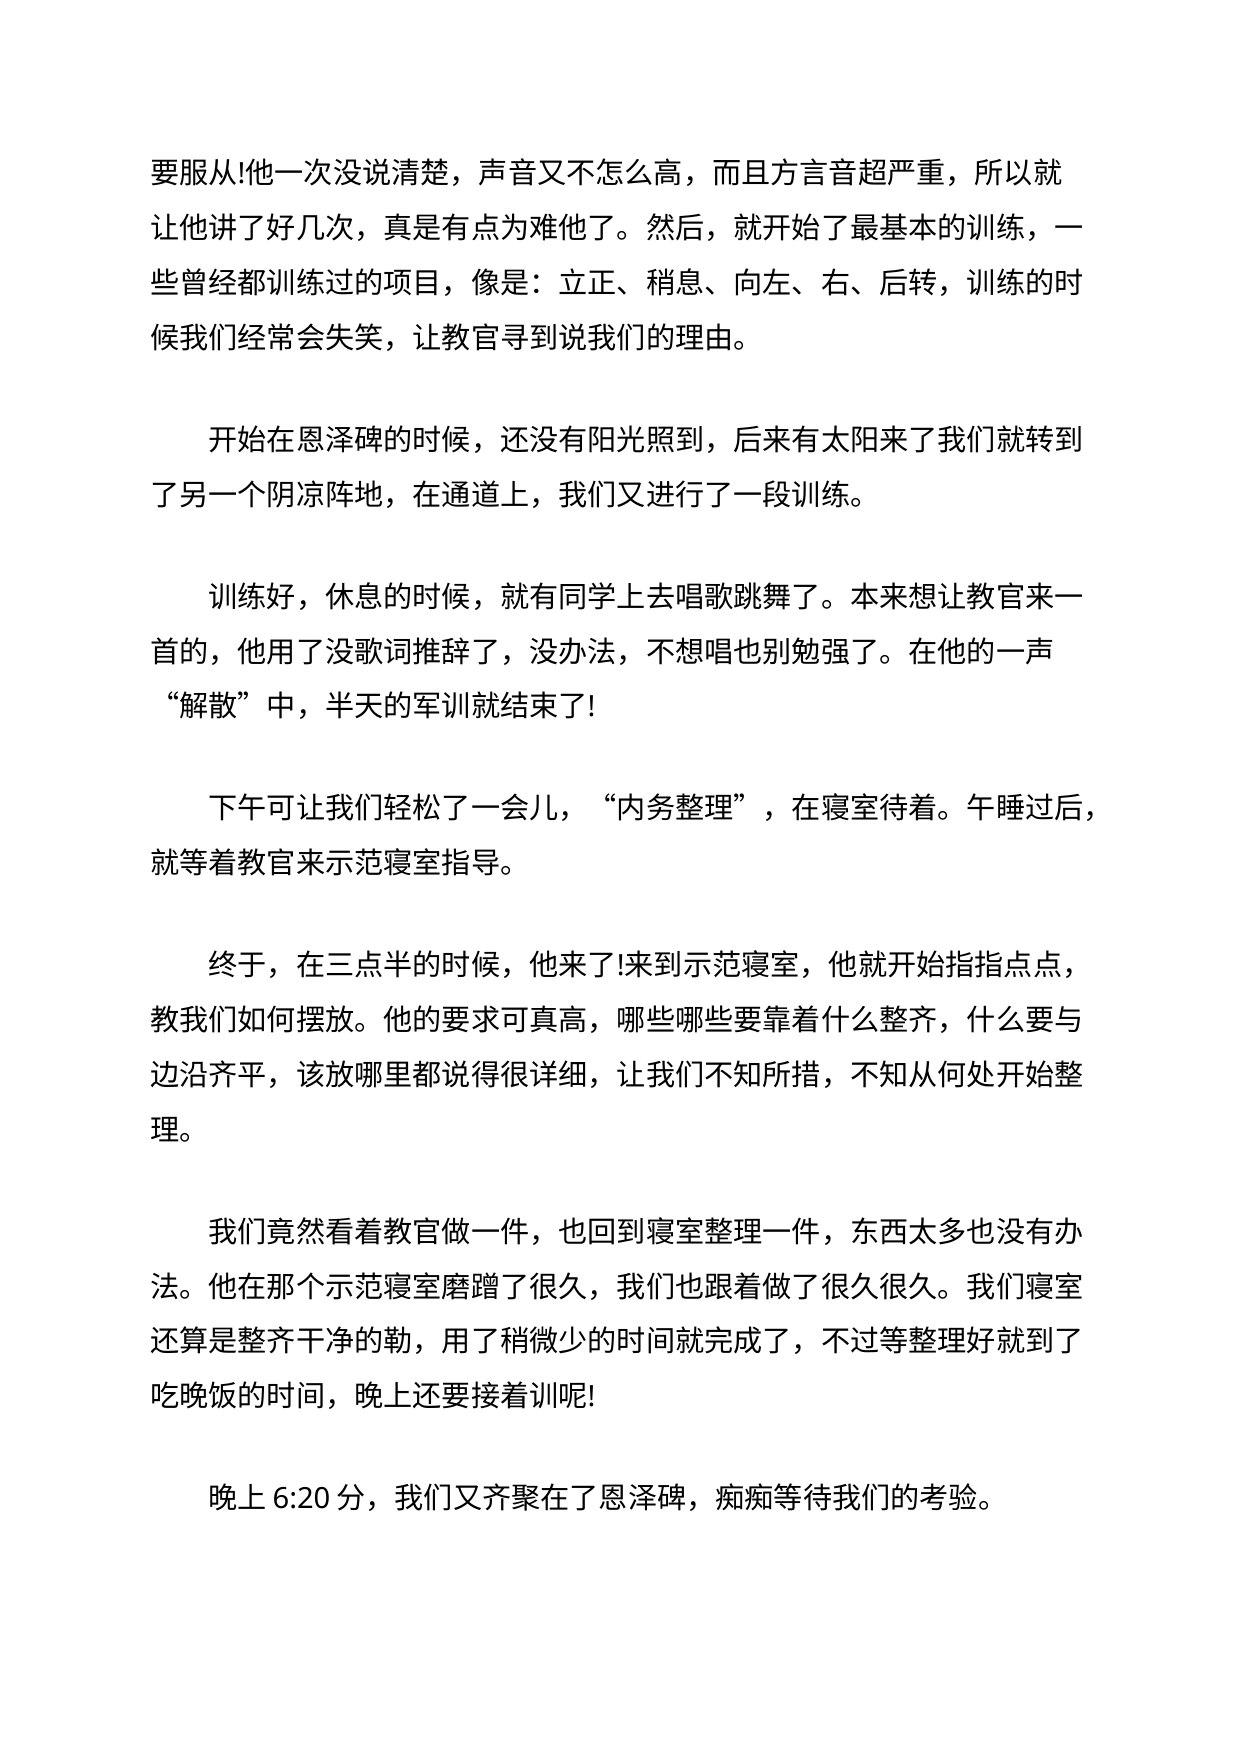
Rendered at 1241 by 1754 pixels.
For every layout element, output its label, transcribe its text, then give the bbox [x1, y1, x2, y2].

text 终于，在三点半的时候，他来了!来到示范寝室，他就开始指指点点，教我们如何摆放。他的要求可真高，哪些哪些要靠着什么整齐，什么要与边沿齐平，该放哪里都说得很详细，让我们不知所措，不知从何处开始整理。 [150, 942, 1090, 1149]
text 开始在恩泽碑的时候，还没有阳光照到，后来有太阳来了我们就转到了另一个阴凉阵地，在通道上，我们又进行了一段训练。 [150, 417, 1090, 514]
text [150, 150, 1090, 357]
text 我们竟然看着教官做一件，也回到寝室整理一件，东西太多也没有办法。他在那个示范寝室磨蹭了很久，我们也跟着做了很久很久。我们寝室还算是整齐干净的勒，用了稍微少的时间就完成了，不过等整理好就到了吃晚饭的时间，晚上还要接着训呢! [150, 1208, 1090, 1415]
text 下午可让我们轻松了一会儿，“内务整理”，在寝室待着。午睡过后，就等着教官来示范寝室指导。 [150, 785, 1090, 882]
text 晚上6:20分，我们又齐聚在了恩泽碑，痴痴等待我们的考验。 [150, 1475, 1090, 1517]
text 训练好，休息的时候，就有同学上去唱歌跳舞了。本来想让教官来一首的，他用了没歌词推辞了，没办法，不想唱也别勉强了。在他的一声“解散”中，半天的军训就结束了! [150, 573, 1090, 725]
